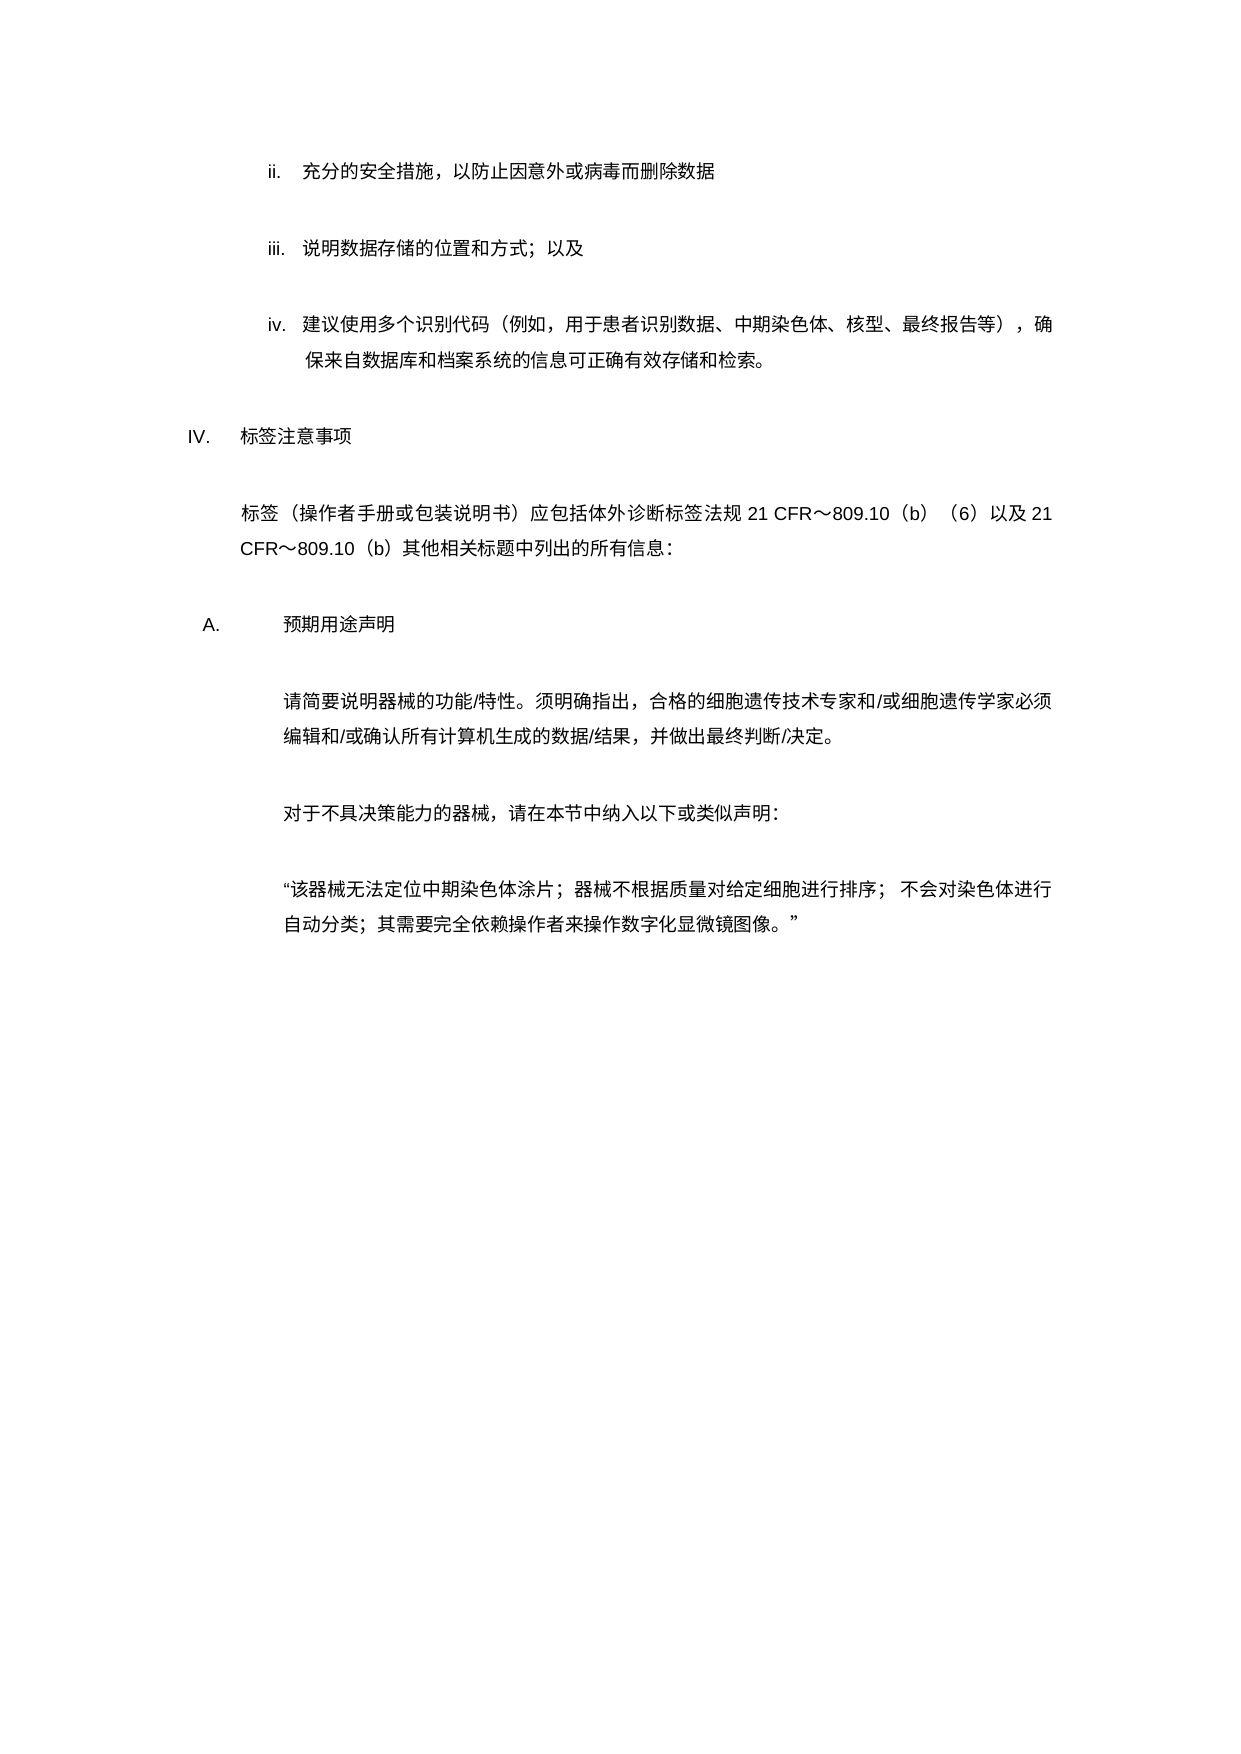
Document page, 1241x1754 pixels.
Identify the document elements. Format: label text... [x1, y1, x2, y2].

text 标签（操作者手册或包装说明书）应包括体外诊断标签法规21 CFR〜809.10（b）（6）以及21 CFR〜809.10（b）其他相关标题中列出的所有信息： [240, 498, 1053, 561]
list 建议使用多个识别代码（例如，用于患者识别数据、中期染色体、核型、最终报告等），确保来自数据库和档案系统的信息可正确有效存储和检索。 [268, 310, 1053, 372]
text 对于不具决策能力的器械，请在本节中纳入以下或类似声明： [283, 798, 1053, 825]
text 请简要说明器械的功能/特性。须明确指出，合格的细胞遗传技术专家和/或细胞遗传学家必须编辑和/或确认所有计算机生成的数据/结果，并做出最终判断/决定。 [283, 686, 1053, 749]
list 预期用途声明 [187, 610, 1053, 637]
list 标签注意事项 [187, 422, 1053, 449]
text “该器械无法定位中期染色体涂片；器械不根据质量对给定细胞进行排序； 不会对染色体进行自动分类；其需要完全依赖操作者来操作数字化显微镜图像。” [283, 875, 1053, 937]
list 说明数据存储的位置和方式；以及 [268, 233, 1053, 261]
list 充分的安全措施，以防止因意外或病毒而删除数据 [268, 157, 1053, 184]
